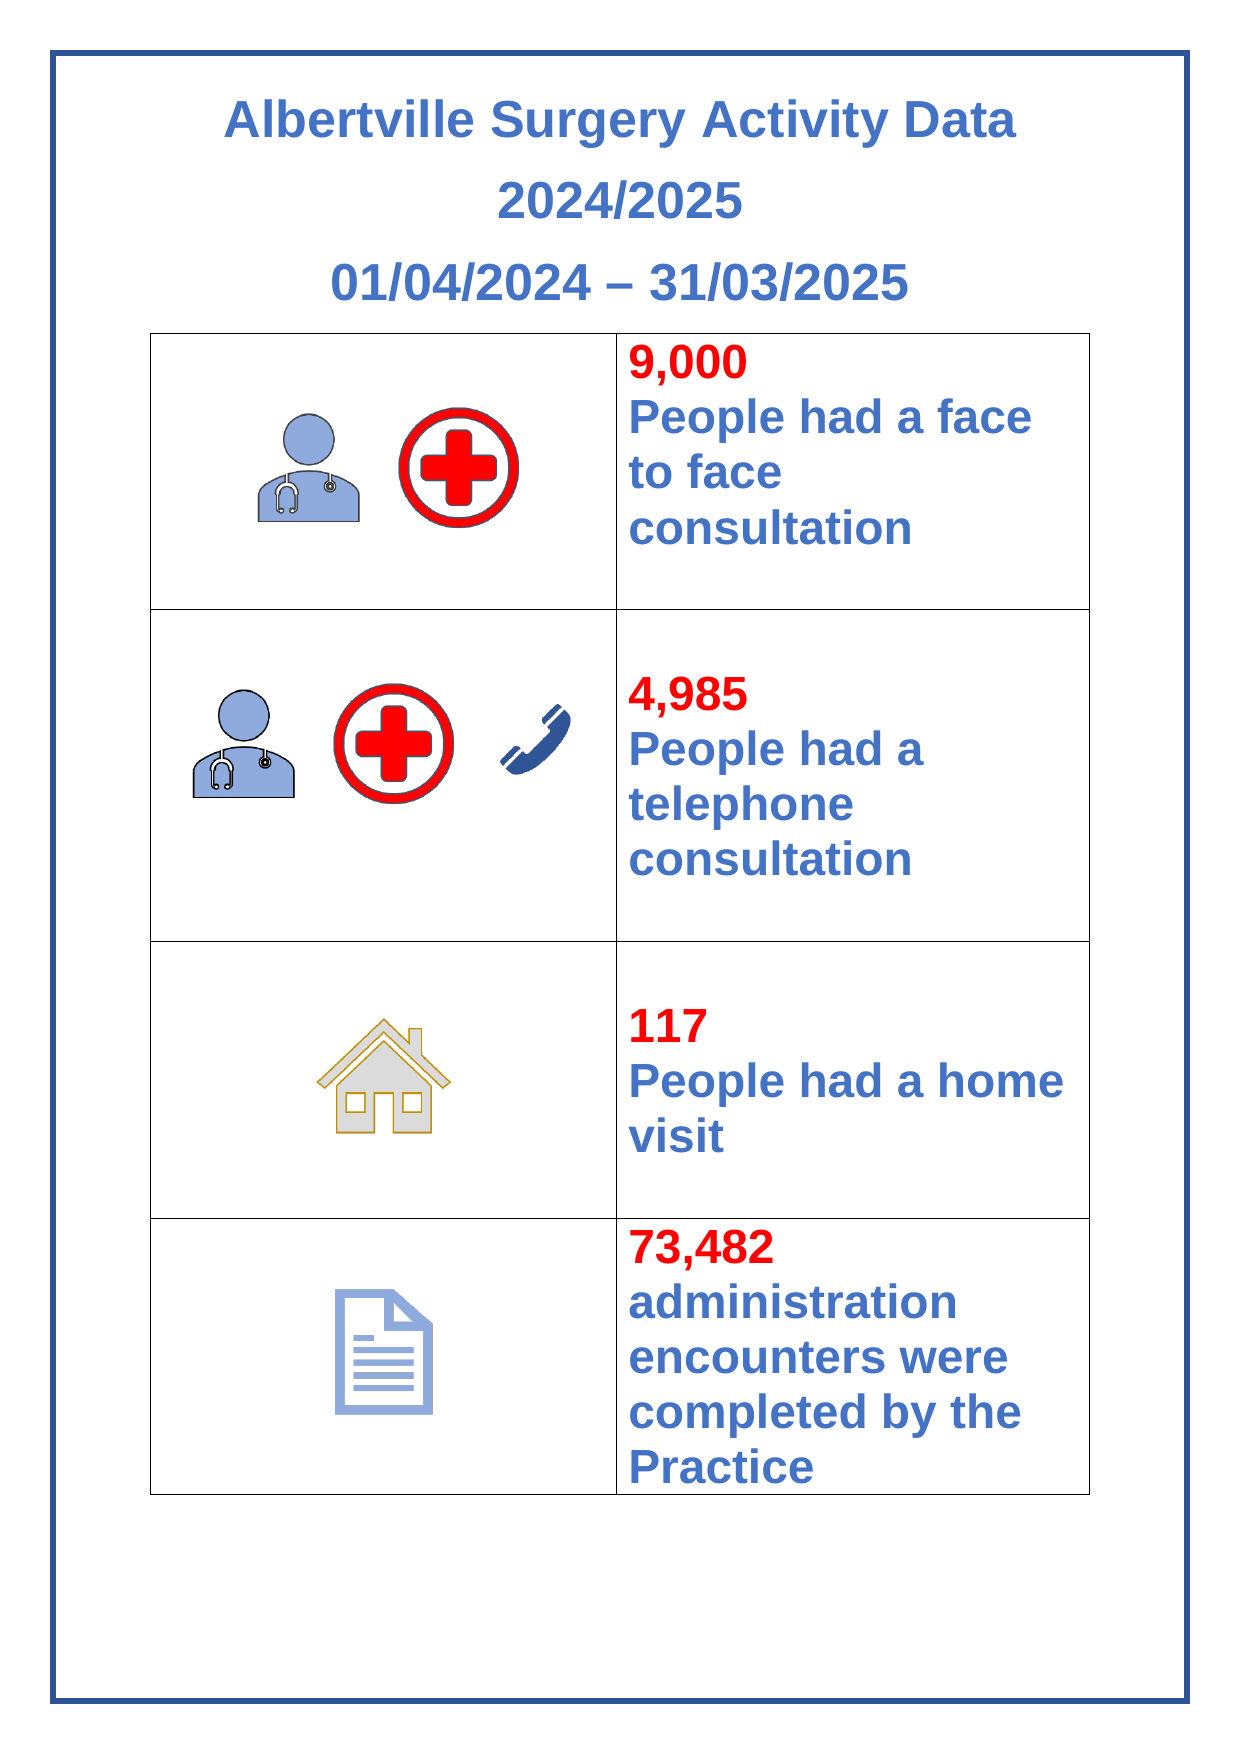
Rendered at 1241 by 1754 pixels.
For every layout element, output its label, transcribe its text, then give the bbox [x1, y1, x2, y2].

picture [233, 392, 534, 543]
table_cell [151, 610, 616, 941]
text Albertville Surgery Activity Data [150, 89, 1090, 148]
picture [308, 1277, 459, 1427]
table_cell 4,985 People had a telephone consultation [617, 610, 1089, 941]
text 2024/2025 [150, 170, 1090, 230]
table_header 9,000 People had a face to face consultation [617, 334, 1089, 609]
picture [308, 1000, 459, 1151]
table_cell 73,482 administration encounters were completed by the Practice [617, 1219, 1089, 1494]
table_cell [151, 1219, 616, 1494]
text 01/04/2024 – 31/03/2025 [150, 251, 1090, 311]
table_cell [151, 942, 616, 1217]
table_header [151, 334, 616, 609]
picture [168, 668, 469, 819]
table_cell 117 People had a home visit [617, 942, 1089, 1217]
picture [493, 698, 577, 781]
